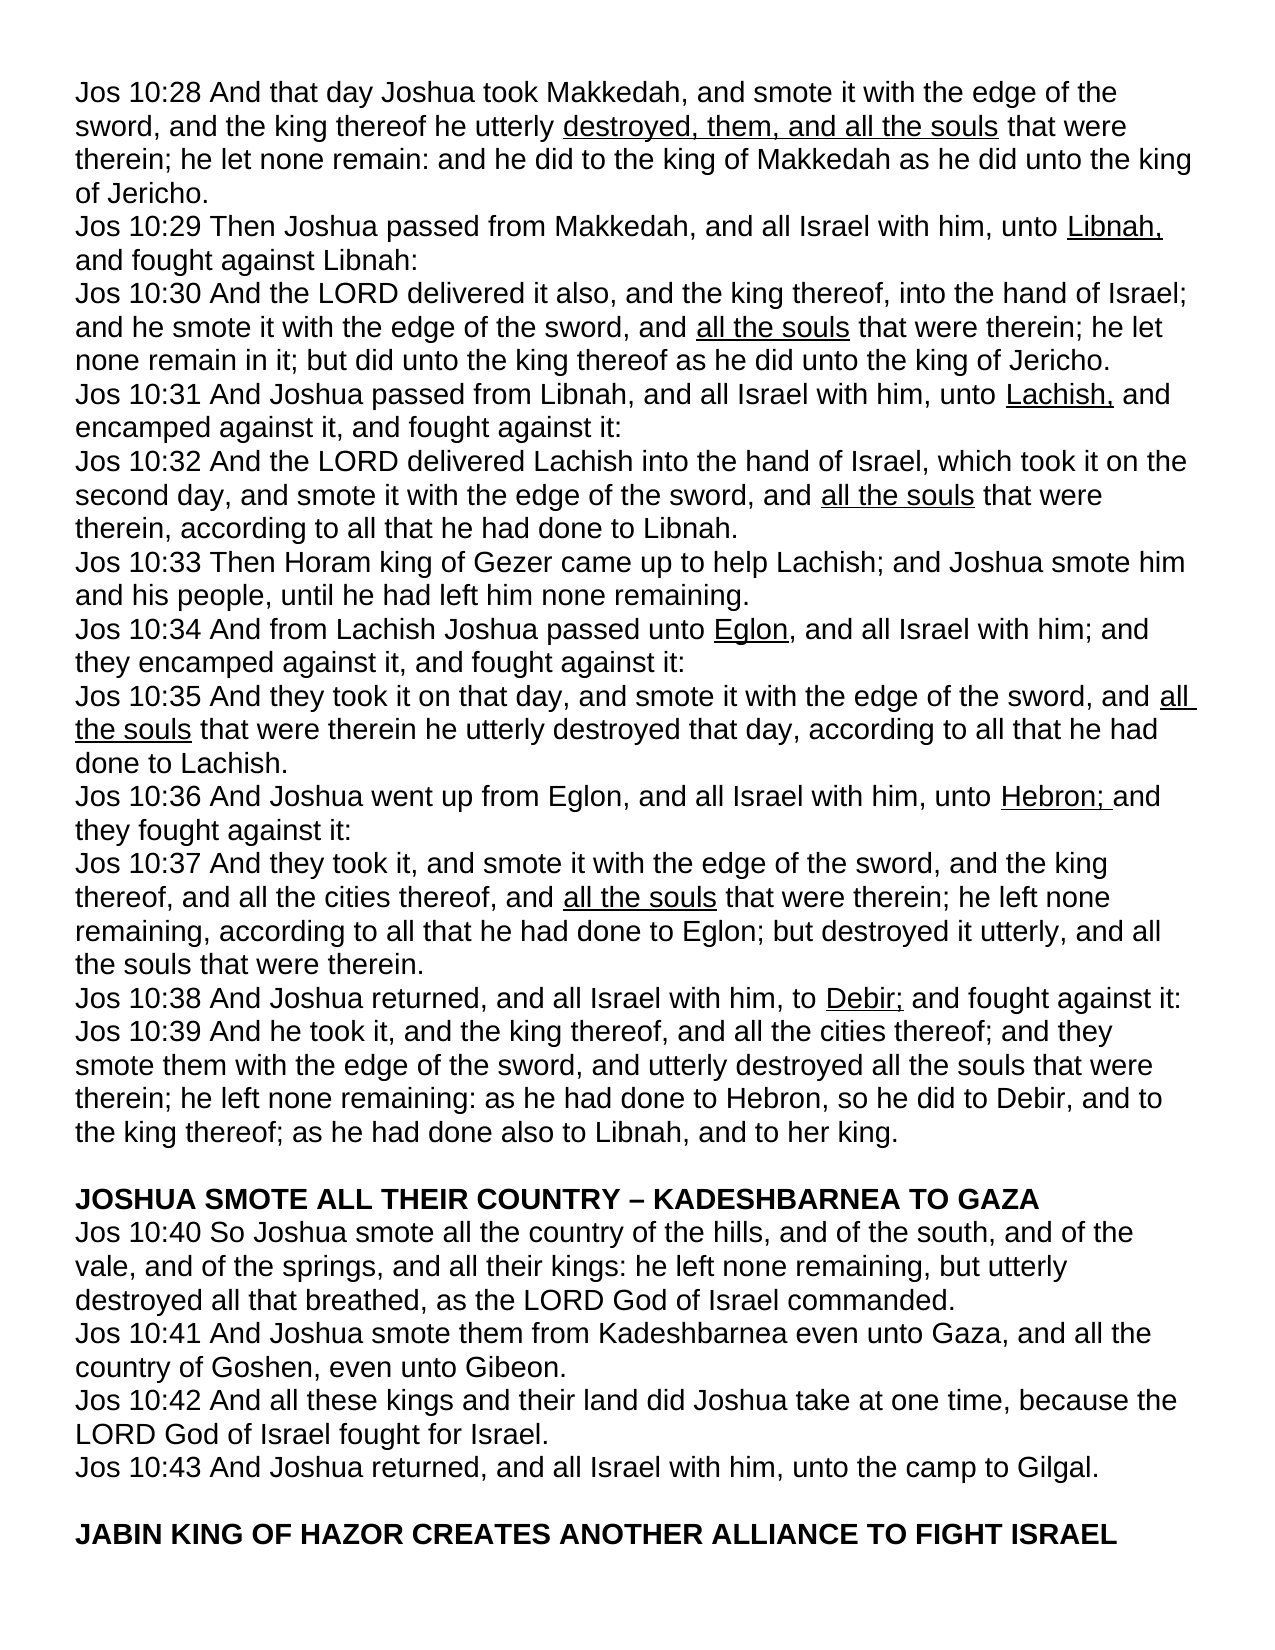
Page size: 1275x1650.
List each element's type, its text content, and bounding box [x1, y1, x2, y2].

text Jos 10:42 And all these kings and their land did Joshua take at one time, because the LORD God of Israel fought for Israel. [75, 1383, 1200, 1450]
text Jos 10:38 And Joshua returned, and all Israel with him, to Debir; and fought against it: [75, 981, 1200, 1014]
text Jos 10:35 And they took it on that day, and smote it with the edge of the sword, and all the souls that were therein he utterly destroyed that day, according to all that he had done to Lachish. [75, 679, 1200, 779]
text Jos 10:36 And Joshua went up from Eglon, and all Israel with him, unto Hebron; and they fought against it: [75, 779, 1200, 846]
text Jos 10:41 And Joshua smote them from Kadeshbarnea even unto Gaza, and all the country of Goshen, even unto Gibeon. [75, 1316, 1200, 1383]
text Jos 10:29 Then Joshua passed from Makkedah, and all Israel with him, unto Libnah, and fought against Libnah: [75, 209, 1200, 276]
text Jos 10:43 And Joshua returned, and all Israel with him, unto the camp to Gilgal. [75, 1450, 1200, 1484]
text JABIN KING OF HAZOR CREATES ANOTHER ALLIANCE TO FIGHT ISRAEL [75, 1517, 1200, 1551]
text Jos 10:31 And Joshua passed from Libnah, and all Israel with him, unto Lachish, and encamped against it, and fought against it: [75, 377, 1200, 444]
text JOSHUA SMOTE ALL THEIR COUNTRY – KADESHBARNEA TO GAZA [75, 1182, 1200, 1215]
text Jos 10:34 And from Lachish Joshua passed unto Eglon, and all Israel with him; and they encamped against it, and fought against it: [75, 612, 1200, 679]
text Jos 10:37 And they took it, and smote it with the edge of the sword, and the king thereof, and all the cities thereof, and all the souls that were therein; he left none remaining, according to all that he had done to Eglon; but destroyed it utterly, and all the souls that were therein. [75, 846, 1200, 981]
text Jos 10:39 And he took it, and the king thereof, and all the cities thereof; and they smote them with the edge of the sword, and utterly destroyed all the souls that were therein; he left none remaining: as he had done to Hebron, so he did to Debir, and to the king thereof; as he had done also to Libnah, and to her king. [75, 1014, 1200, 1148]
text Jos 10:33 Then Horam king of Gezer came up to help Lachish; and Joshua smote him and his people, until he had left him none remaining. [75, 544, 1200, 612]
text Jos 10:30 And the LORD delivered it also, and the king thereof, into the hand of Israel; and he smote it with the edge of the sword, and all the souls that were therein; he let none remain in it; but did unto the king thereof as he did unto the king of Jericho. [75, 276, 1200, 377]
text Jos 10:28 And that day Joshua took Makkedah, and smote it with the edge of the sword, and the king thereof he utterly destroyed, them, and all the souls that were therein; he let none remain: and he did to the king of Makkedah as he did unto the king of Jericho. [75, 75, 1200, 209]
text Jos 10:32 And the LORD delivered Lachish into the hand of Israel, which took it on the second day, and smote it with the edge of the sword, and all the souls that were therein, according to all that he had done to Libnah. [75, 444, 1200, 544]
text Jos 10:40 So Joshua smote all the country of the hills, and of the south, and of the vale, and of the springs, and all their kings: he left none remaining, but utterly destroyed all that breathed, as the LORD God of Israel commanded. [75, 1215, 1200, 1316]
